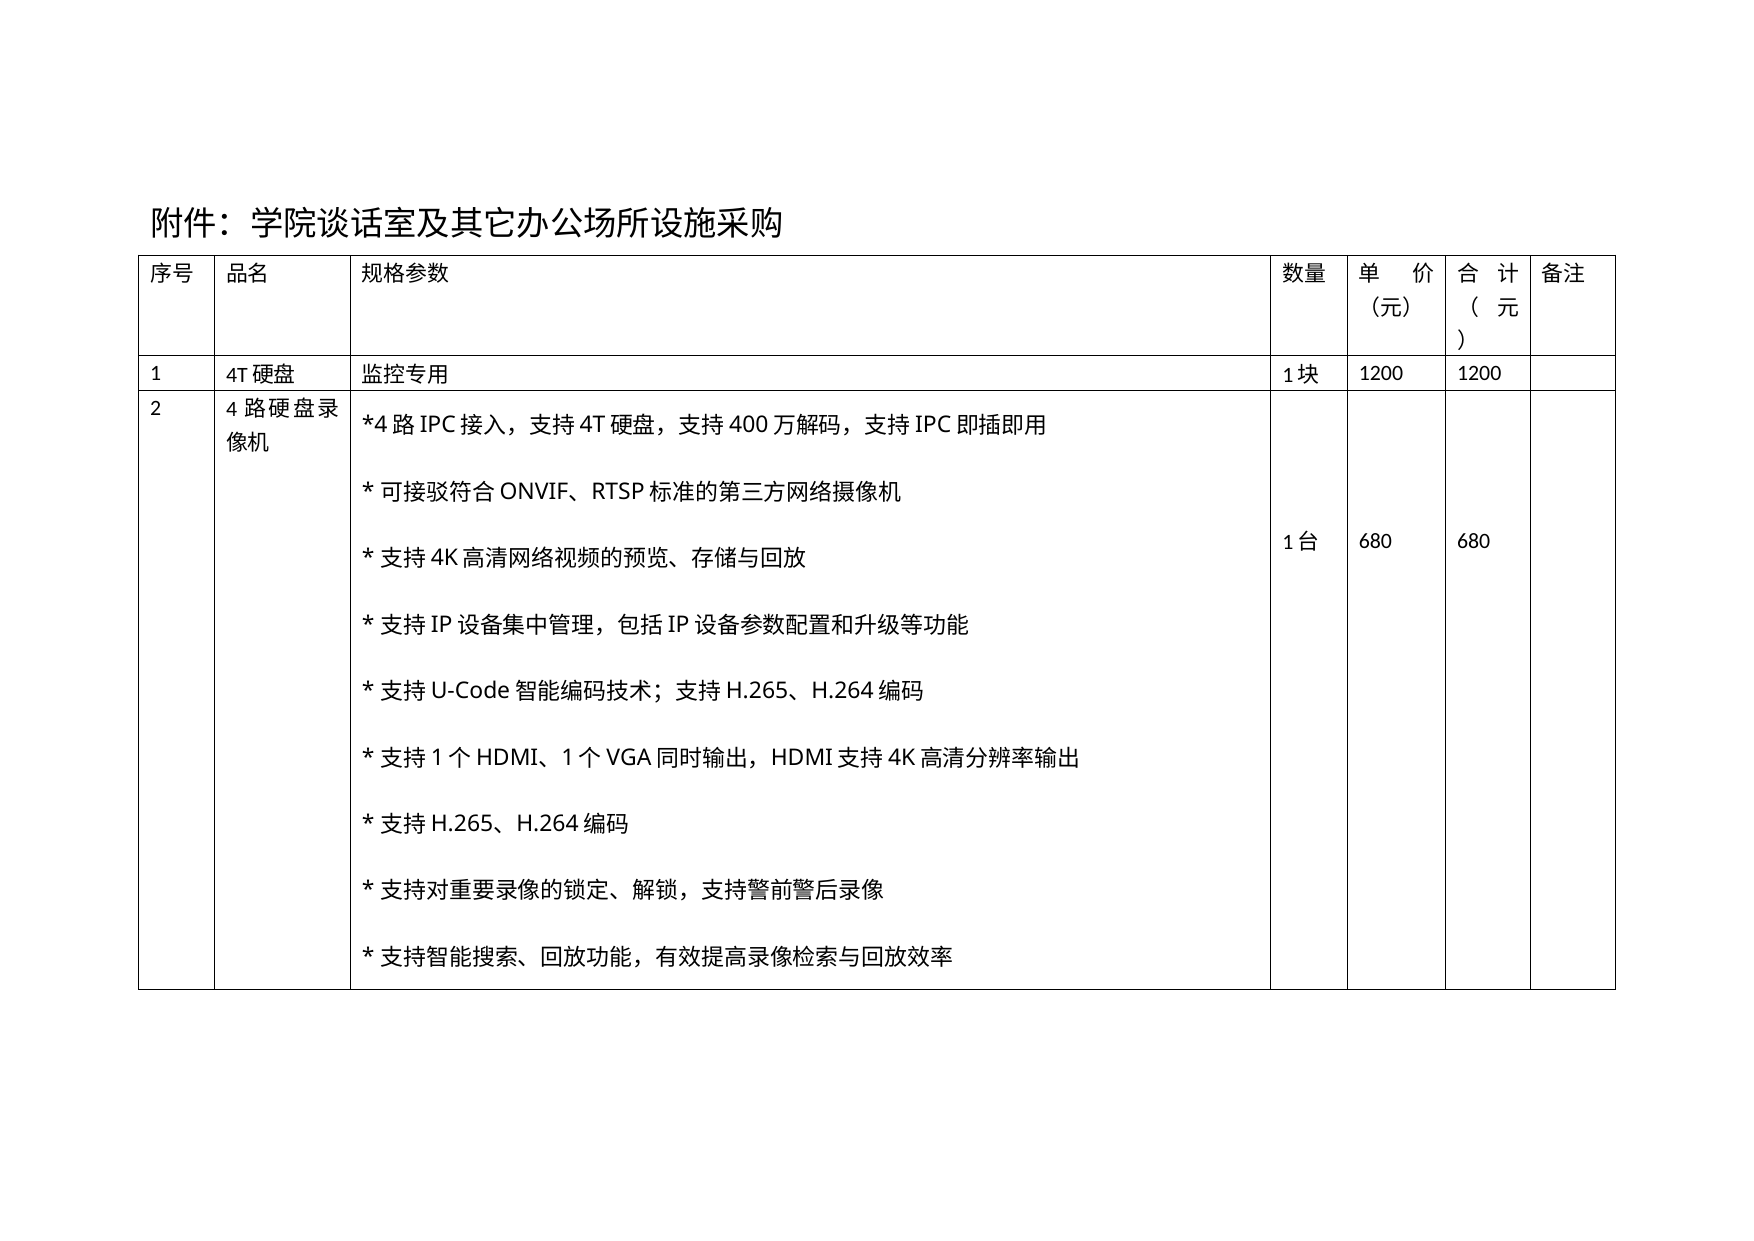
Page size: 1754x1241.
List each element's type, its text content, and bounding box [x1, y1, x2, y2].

table_cell 680 [1348, 391, 1445, 989]
table_header 备注 [1531, 256, 1615, 355]
table_header 品名 [215, 256, 350, 355]
table_header 序号 [139, 256, 214, 355]
table_header 单价（元） [1348, 256, 1445, 355]
text 附件：学院谈话室及其它办公场所设施采购 [150, 188, 1604, 254]
table_cell [1531, 391, 1615, 989]
table_header 规格参数 [351, 256, 1270, 355]
table_cell 4T硬盘 [215, 356, 350, 389]
table_header 合计（元） [1446, 256, 1530, 355]
table_cell 1块 [1271, 356, 1347, 389]
table_cell 监控专用 [351, 356, 1270, 389]
table_cell 1 [139, 356, 214, 389]
table_cell 2 [139, 391, 214, 989]
table_cell 1200 [1348, 356, 1445, 389]
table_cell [351, 391, 1270, 989]
table_cell 1200 [1446, 356, 1530, 389]
table_cell 4路硬盘录像机 [215, 391, 350, 989]
table_cell 1台 [1271, 391, 1347, 989]
table_cell [1531, 356, 1615, 389]
table_cell 680 [1446, 391, 1530, 989]
table_header 数量 [1271, 256, 1347, 355]
